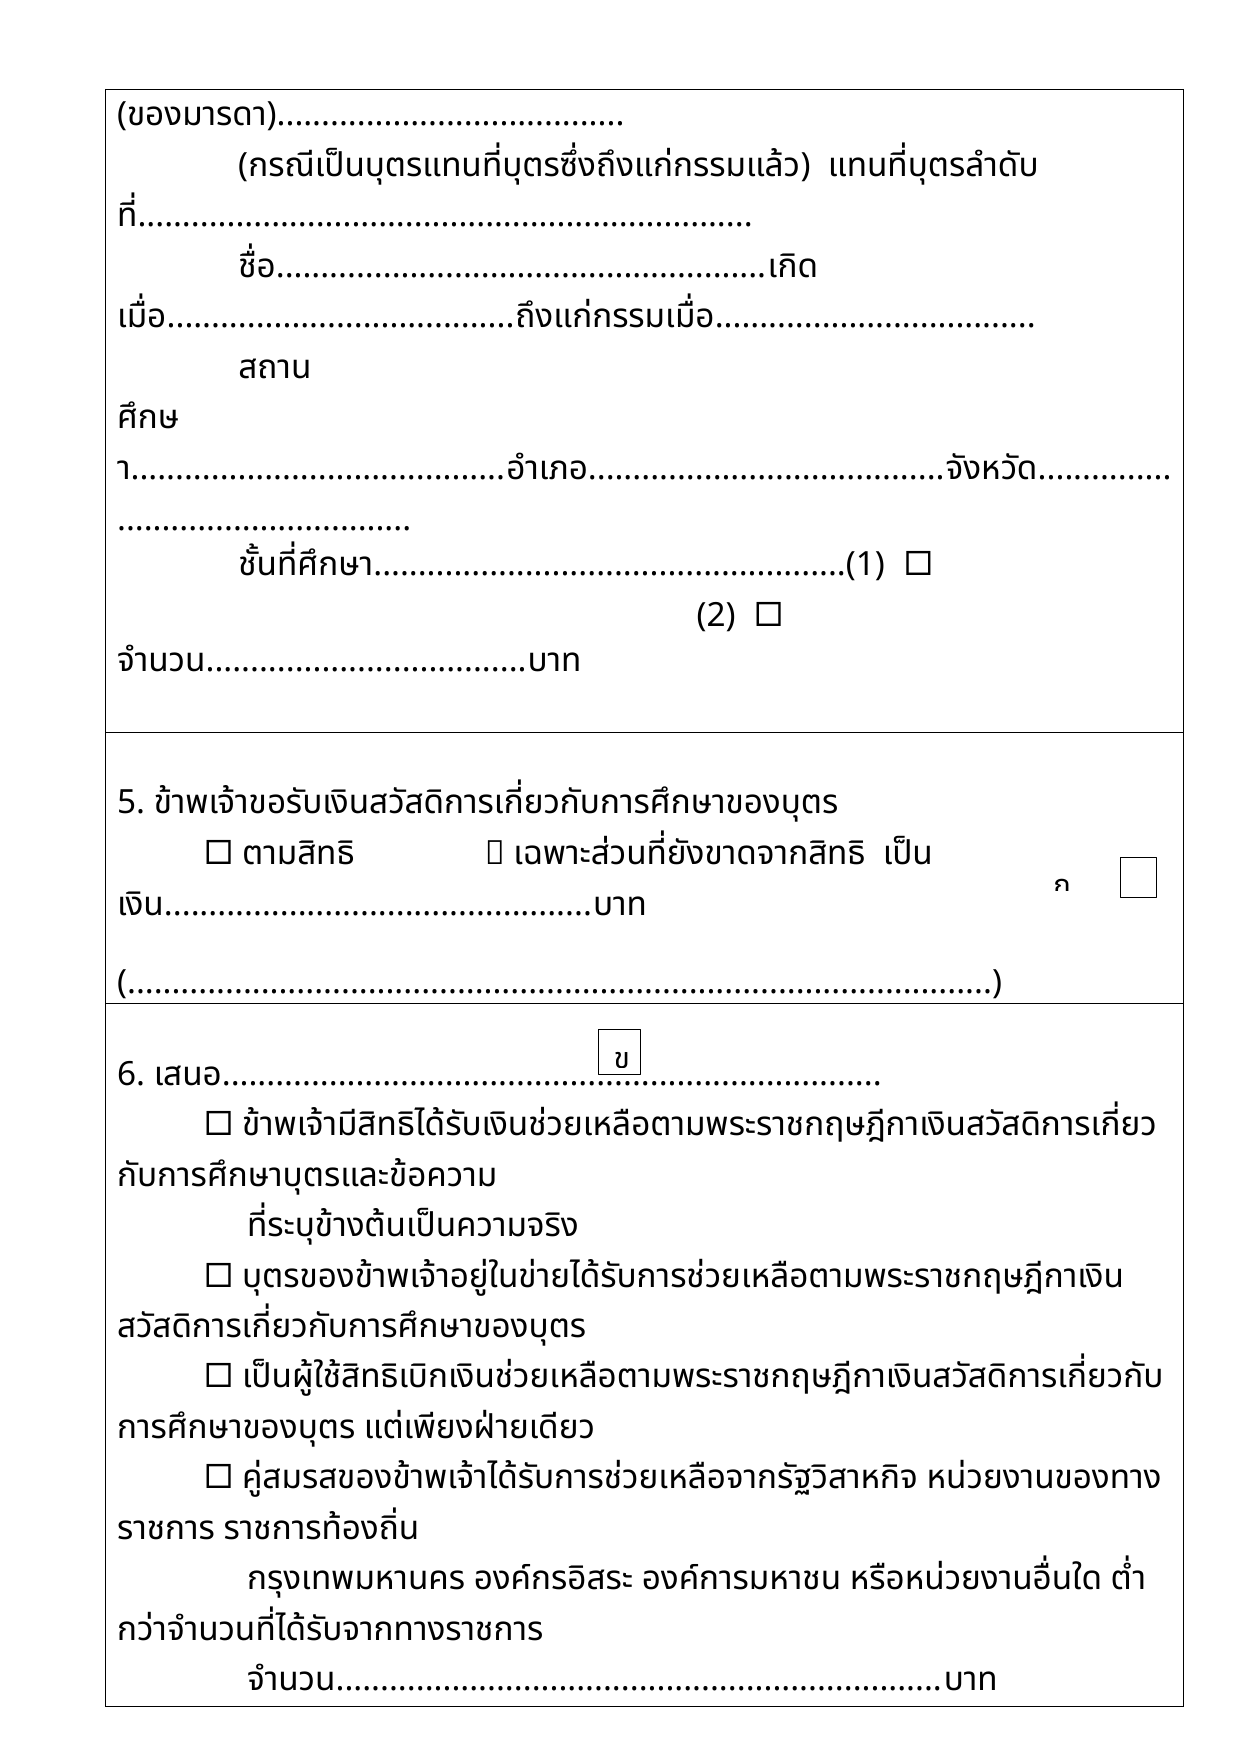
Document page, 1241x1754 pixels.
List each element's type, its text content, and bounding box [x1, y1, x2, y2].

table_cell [106, 1004, 1183, 1706]
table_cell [106, 90, 1183, 732]
table_cell 5. ข้าพเจ้าขอรับเงินสวัสดิการเกี่ยวกับการศึกษาของบุตร ตามสิทธิ เฉพาะส่วนที่ยังขาดจากสิทธิ เป็นเงิน................................................บาท (.................................................................................................) [106, 733, 1183, 1003]
